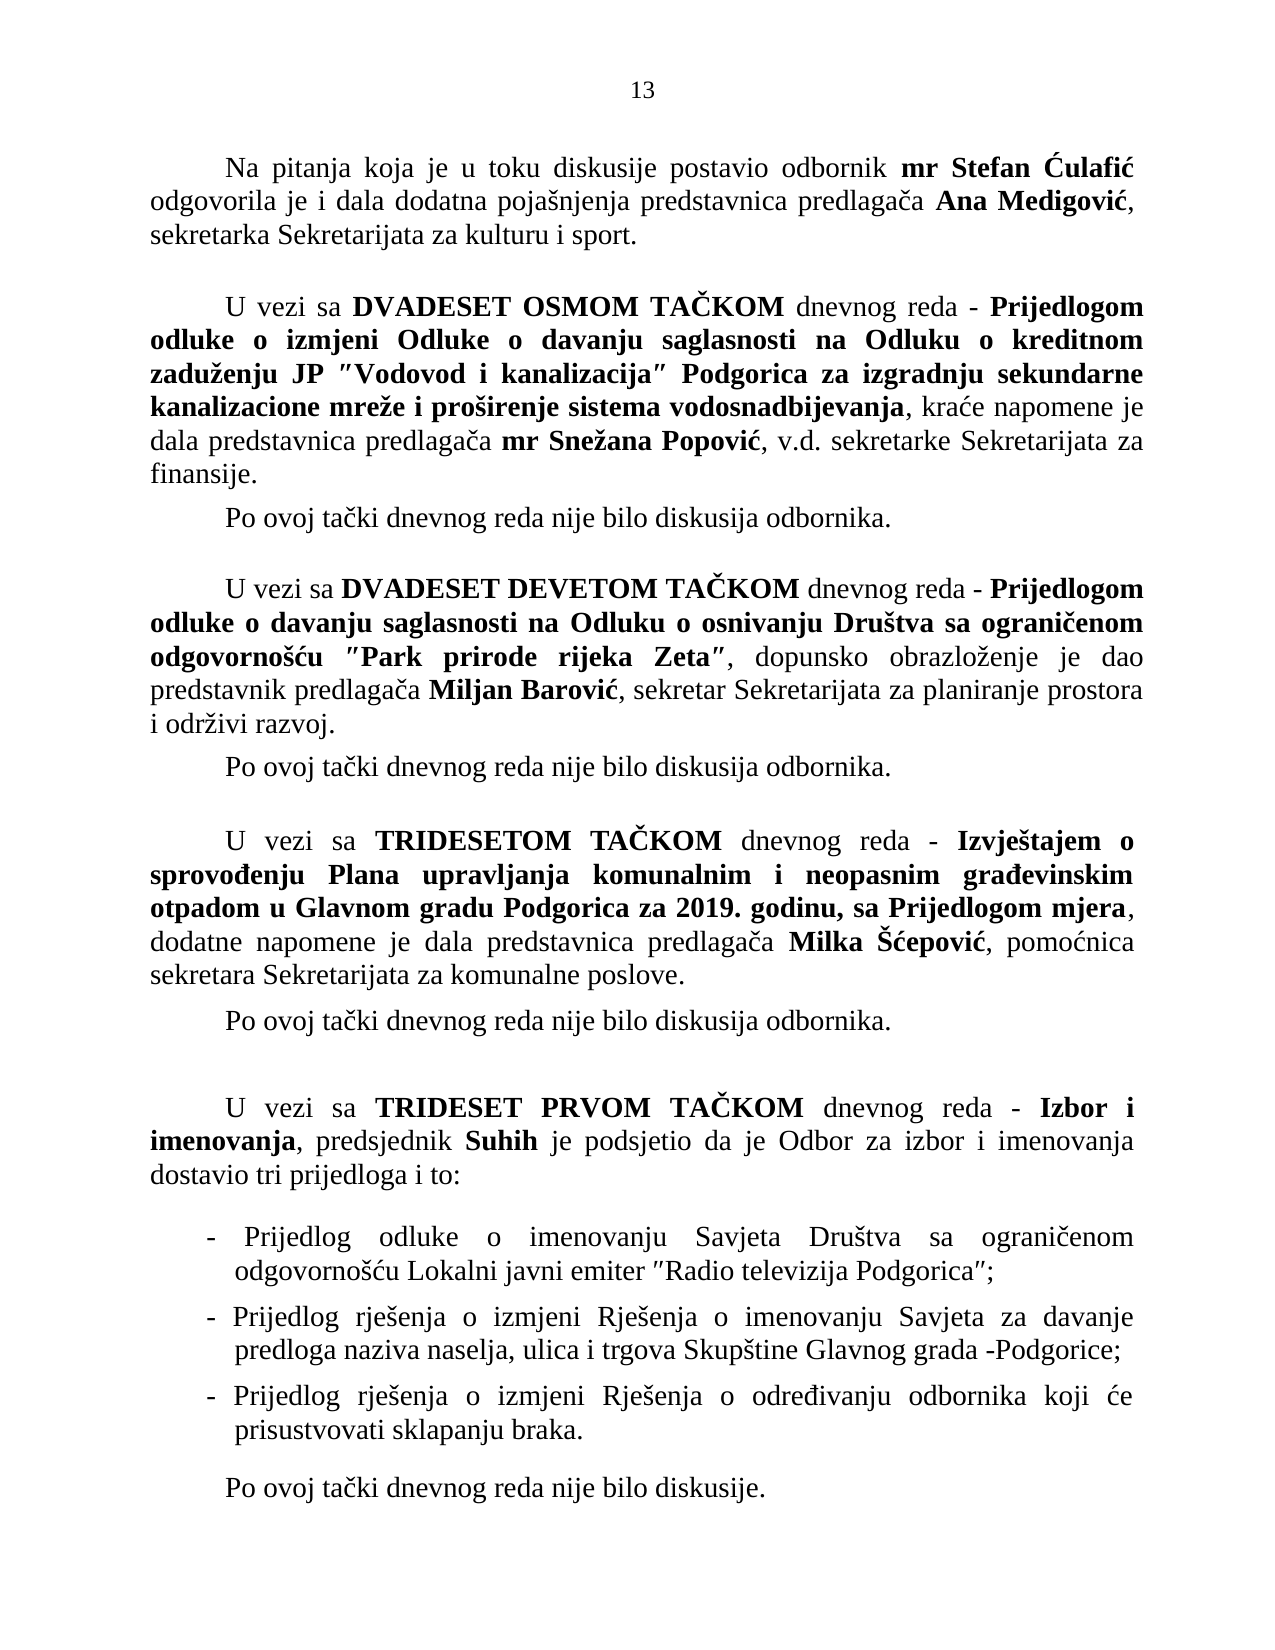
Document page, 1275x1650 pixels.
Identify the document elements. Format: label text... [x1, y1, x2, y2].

text U vezi sa TRIDESET PRVOM TAČKOM dnevnog reda - Izbor i imenovanja, predsjednik Suhih je podsjetio da je Odbor za izbor i imenovanja dostavio tri prijedloga i to: [150, 1090, 1134, 1190]
text - Prijedlog rješenja o izmjeni Rješenja o određivanju odbornika koji će prisustvovati sklapanju braka. [206, 1378, 1134, 1445]
text Po ovoj tački dnevnog reda nije bilo diskusija odbornika. [150, 1003, 1134, 1037]
text Po ovoj tački dnevnog reda nije bilo diskusija odbornika. [150, 749, 1144, 782]
text - Prijedlog rješenja o izmjeni Rješenja o imenovanju Savjeta za davanje predloga naziva naselja, ulica i trgova Skupštine Glavnog grada -Podgorice; [206, 1299, 1134, 1366]
text Na pitanja koja je u toku diskusije postavio odbornik mr Stefan Ćulafić odgovorila je i dala dodatna pojašnjenja predstavnica predlagača Ana Medigović, sekretarka Sekretarijata za kulturu i sport. [150, 150, 1134, 251]
text U vezi sa TRIDESETOM TAČKOM dnevnog reda - Izvještajem o sprovođenju Plana upravljanja komunalnim i neopasnim građevinskim otpadom u Glavnom gradu Podgorica za 2019. godinu, sa Prijedlogom mjera, dodatne napomene je dala predstavnica predlagača Milka Šćepović, pomoćnica sekretara Sekretarijata za komunalne poslove. [150, 823, 1134, 991]
text Po ovoj tački dnevnog reda nije bilo diskusija odbornika. [150, 500, 1134, 533]
text - Prijedlog odluke o imenovanju Savjeta Društva sa ograničenom odgovornošću Lokalni javni emiter ″Radio televizija Podgorica″; [206, 1219, 1134, 1286]
text U vezi sa DVADESET OSMOM TAČKOM dnevnog reda - Prijedlogom odluke o izmjeni Odluke o davanju saglasnosti na Odluku o kreditnom zaduženju JP ″Vodovod i kanalizacija″ Podgorica za izgradnju sekundarne kanalizacione mreže i proširenje sistema vodosnadbijevanja, kraće napomene je dala predstavnica predlagača mr Snežana Popović, v.d. sekretarke Sekretarijata za finansije. [150, 289, 1144, 490]
text Po ovoj tački dnevnog reda nije bilo diskusije. [150, 1471, 1097, 1504]
text U vezi sa DVADESET DEVETOM TAČKOM dnevnog reda - Prijedlogom odluke o davanju saglasnosti na Odluku o osnivanju Društva sa ograničenom odgovornošću ″Park prirode rijeka Zeta″, dopunsko obrazloženje je dao predstavnik predlagača Miljan Barović, sekretar Sekretarijata za planiranje prostora i održivi razvoj. [150, 572, 1144, 739]
